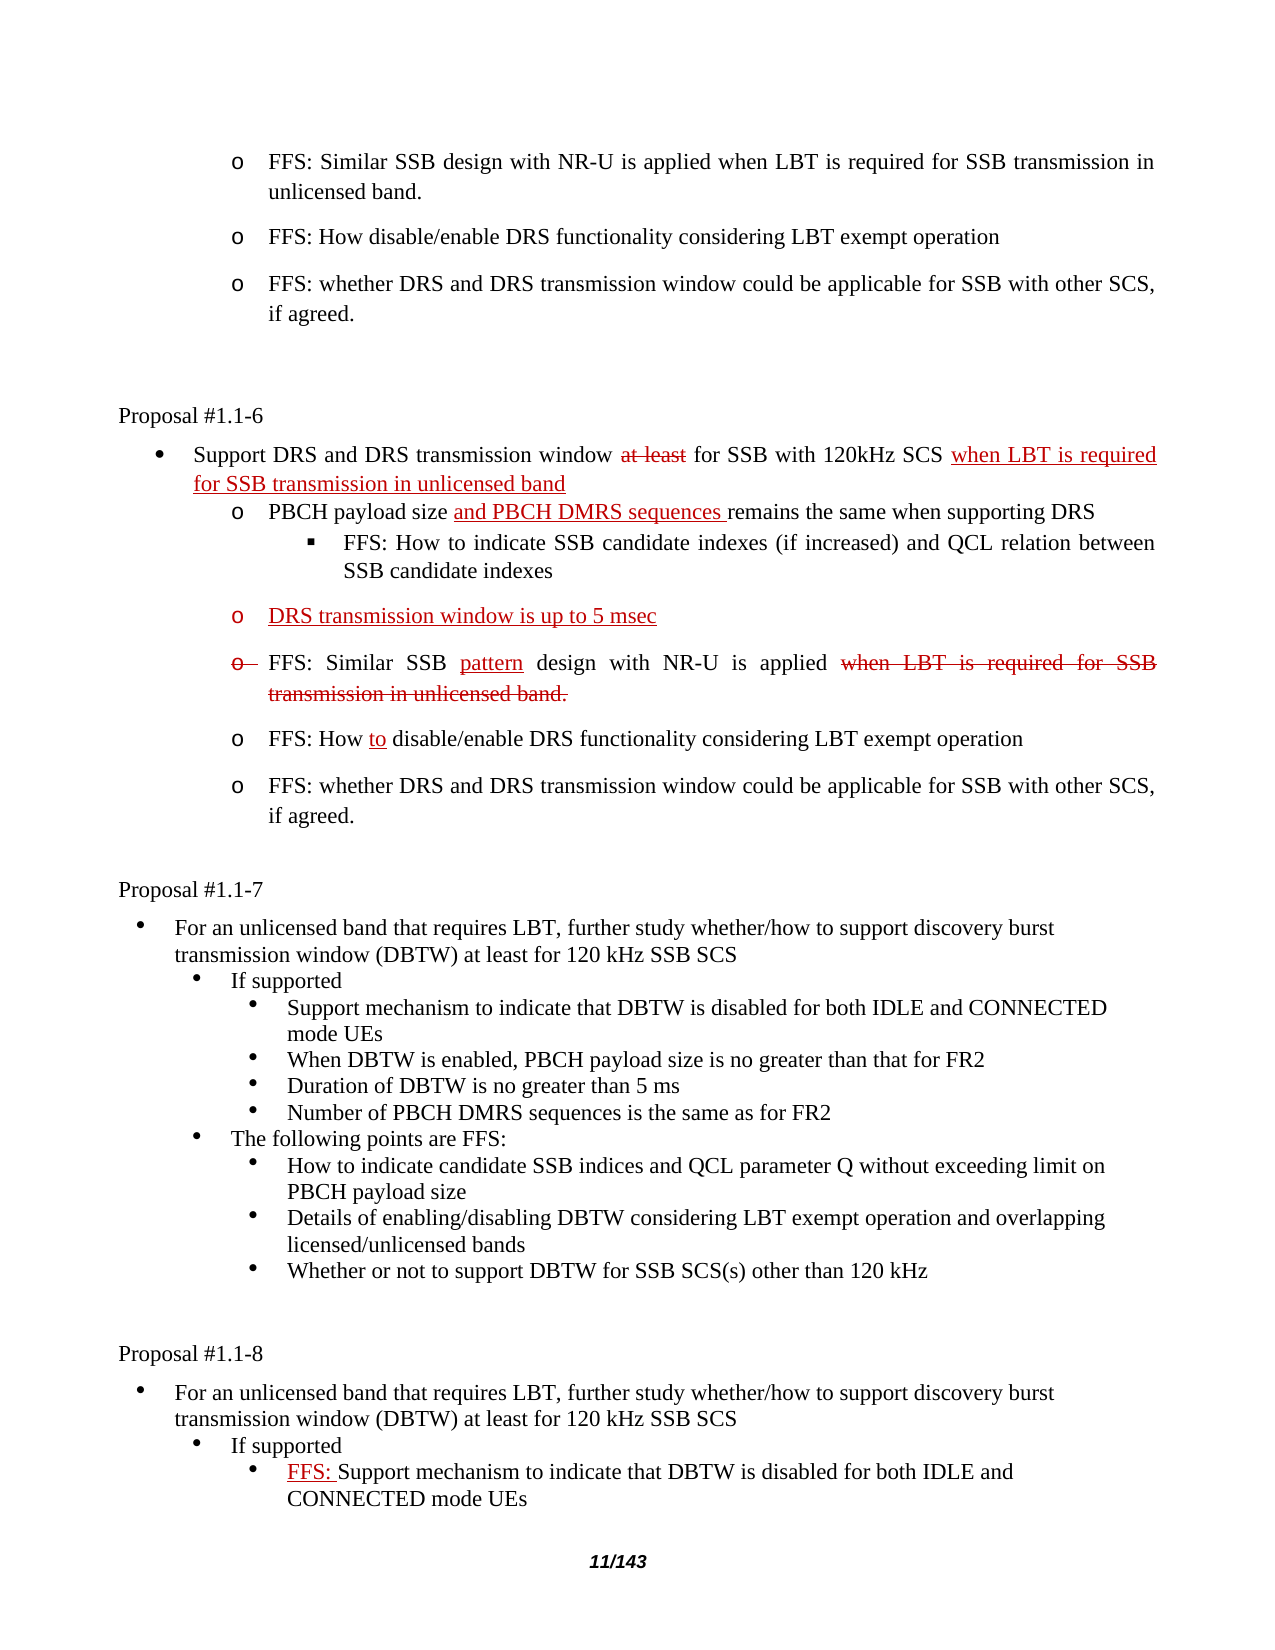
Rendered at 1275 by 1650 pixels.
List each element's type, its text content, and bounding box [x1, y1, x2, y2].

list Whether or not to support DBTW for SSB SCS(s) other than 120 kHz [249, 1257, 1157, 1283]
list FFS: Similar SSB design with NR-U is applied when LBT is required for SSB transmission in unlicensed band. [231, 148, 1157, 204]
list Support DRS and DRS transmission window at least for SSB with 120kHz SCS when LBT is required for SSB transmission in unlicensed band [156, 441, 1157, 496]
list FFS: How to disable/enable DRS functionality considering LBT exempt operation [231, 725, 1157, 753]
list FFS: Support mechanism to indicate that DBTW is disabled for both IDLE and CONNECTED mode UEs [249, 1458, 1157, 1511]
list For an unlicensed band that requires LBT, further study whether/how to support discovery burst transmission window (DBTW) at least for 120 kHz SSB SCS [137, 914, 1157, 967]
list For an unlicensed band that requires LBT, further study whether/how to support discovery burst transmission window (DBTW) at least for 120 kHz SSB SCS [137, 1379, 1157, 1432]
list DRS transmission window is up to 5 msec [231, 602, 1157, 630]
subtitle Proposal #1.1-7 [118, 876, 1157, 902]
subtitle Proposal #1.1-8 [118, 1340, 1157, 1367]
list When DBTW is enabled, PBCH payload size is no greater than that for FR2 [249, 1046, 1157, 1073]
list Duration of DBTW is no greater than 5 ms [249, 1073, 1157, 1099]
list If supported [193, 1432, 1157, 1458]
list FFS: How to indicate SSB candidate indexes (if increased) and QCL relation between SSB candidate indexes [306, 529, 1157, 583]
list The following points are FFS: [193, 1125, 1157, 1152]
list If supported [193, 967, 1157, 993]
list How to indicate candidate SSB indices and QCL parameter Q without exceeding limit on PBCH payload size [249, 1152, 1157, 1204]
list Details of enabling/disabling DBTW considering LBT exempt operation and overlapping licensed/unlicensed bands [249, 1204, 1157, 1257]
list FFS: Similar SSB pattern design with NR-U is applied when LBT is required for SSB transmission in unlicensed band. [231, 649, 1157, 706]
list FFS: whether DRS and DRS transmission window could be applicable for SSB with other SCS, if agreed. [231, 772, 1157, 828]
subtitle Proposal #1.1-6 [118, 402, 1157, 429]
list FFS: whether DRS and DRS transmission window could be applicable for SSB with other SCS, if agreed. [231, 270, 1157, 327]
list PBCH payload size and PBCH DMRS sequences remains the same when supporting DRS [231, 498, 1157, 526]
list Number of PBCH DMRS sequences is the same as for FR2 [249, 1099, 1157, 1125]
list FFS: How disable/enable DRS functionality considering LBT exempt operation [231, 223, 1157, 251]
list Support mechanism to indicate that DBTW is disabled for both IDLE and CONNECTED mode UEs [249, 993, 1157, 1046]
